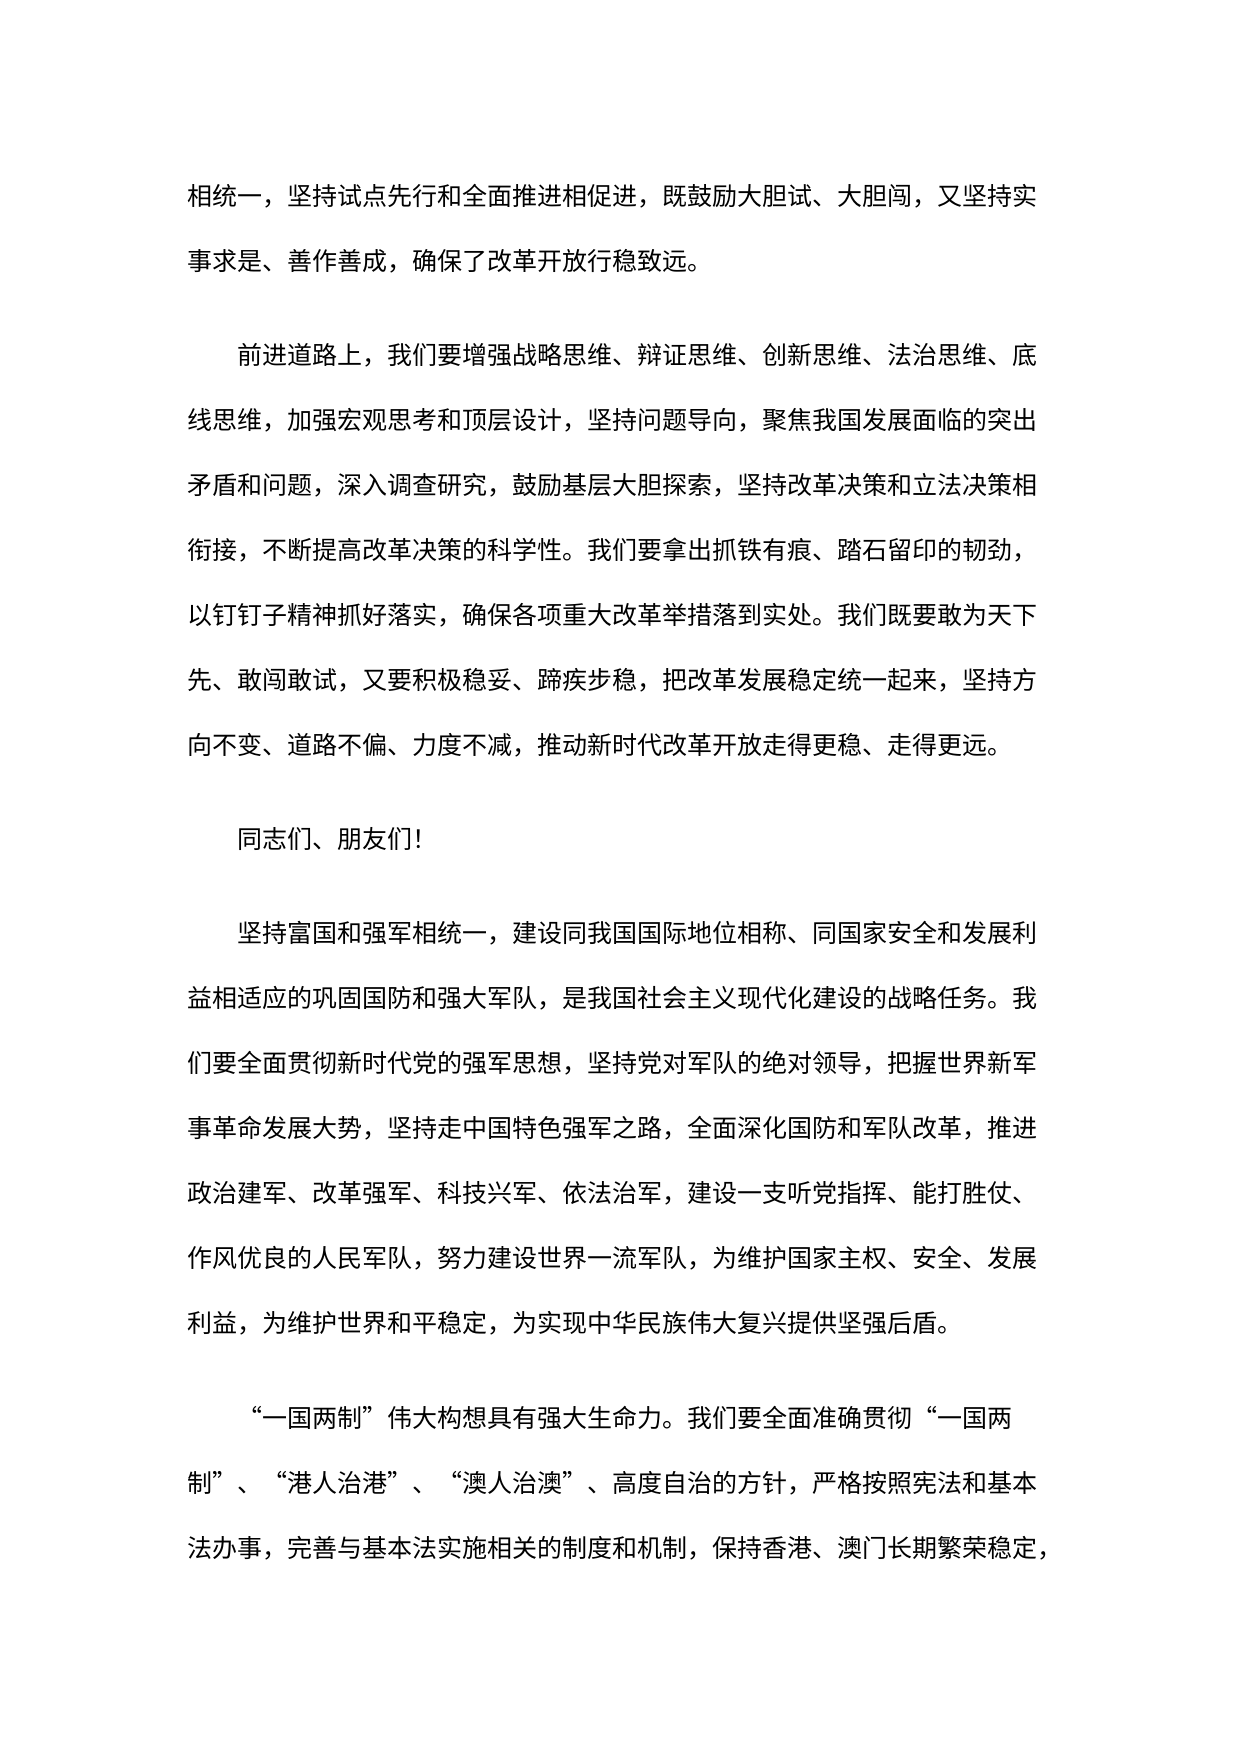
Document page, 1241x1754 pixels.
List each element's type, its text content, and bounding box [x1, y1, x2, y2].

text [187, 1384, 1053, 1579]
text 前进道路上，我们要增强战略思维、辩证思维、创新思维、法治思维、底线思维，加强宏观思考和顶层设计，坚持问题导向，聚焦我国发展面临的突出矛盾和问题，深入调查研究，鼓励基层大胆探索，坚持改革决策和立法决策相衔接，不断提高改革决策的科学性。我们要拿出抓铁有痕、踏石留印的韧劲，以钉钉子精神抓好落实，确保各项重大改革举措落到实处。我们既要敢为天下先、敢闯敢试，又要积极稳妥、蹄疾步稳，把改革发展稳定统一起来，坚持方向不变、道路不偏、力度不减，推动新时代改革开放走得更稳、走得更远。 [187, 321, 1053, 776]
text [187, 162, 1053, 292]
text 坚持富国和强军相统一，建设同我国国际地位相称、同国家安全和发展利益相适应的巩固国防和强大军队，是我国社会主义现代化建设的战略任务。我们要全面贯彻新时代党的强军思想，坚持党对军队的绝对领导，把握世界新军事革命发展大势，坚持走中国特色强军之路，全面深化国防和军队改革，推进政治建军、改革强军、科技兴军、依法治军，建设一支听党指挥、能打胜仗、作风优良的人民军队，努力建设世界一流军队，为维护国家主权、安全、发展利益，为维护世界和平稳定，为实现中华民族伟大复兴提供坚强后盾。 [187, 899, 1053, 1354]
text 同志们、朋友们！ [187, 805, 1053, 870]
